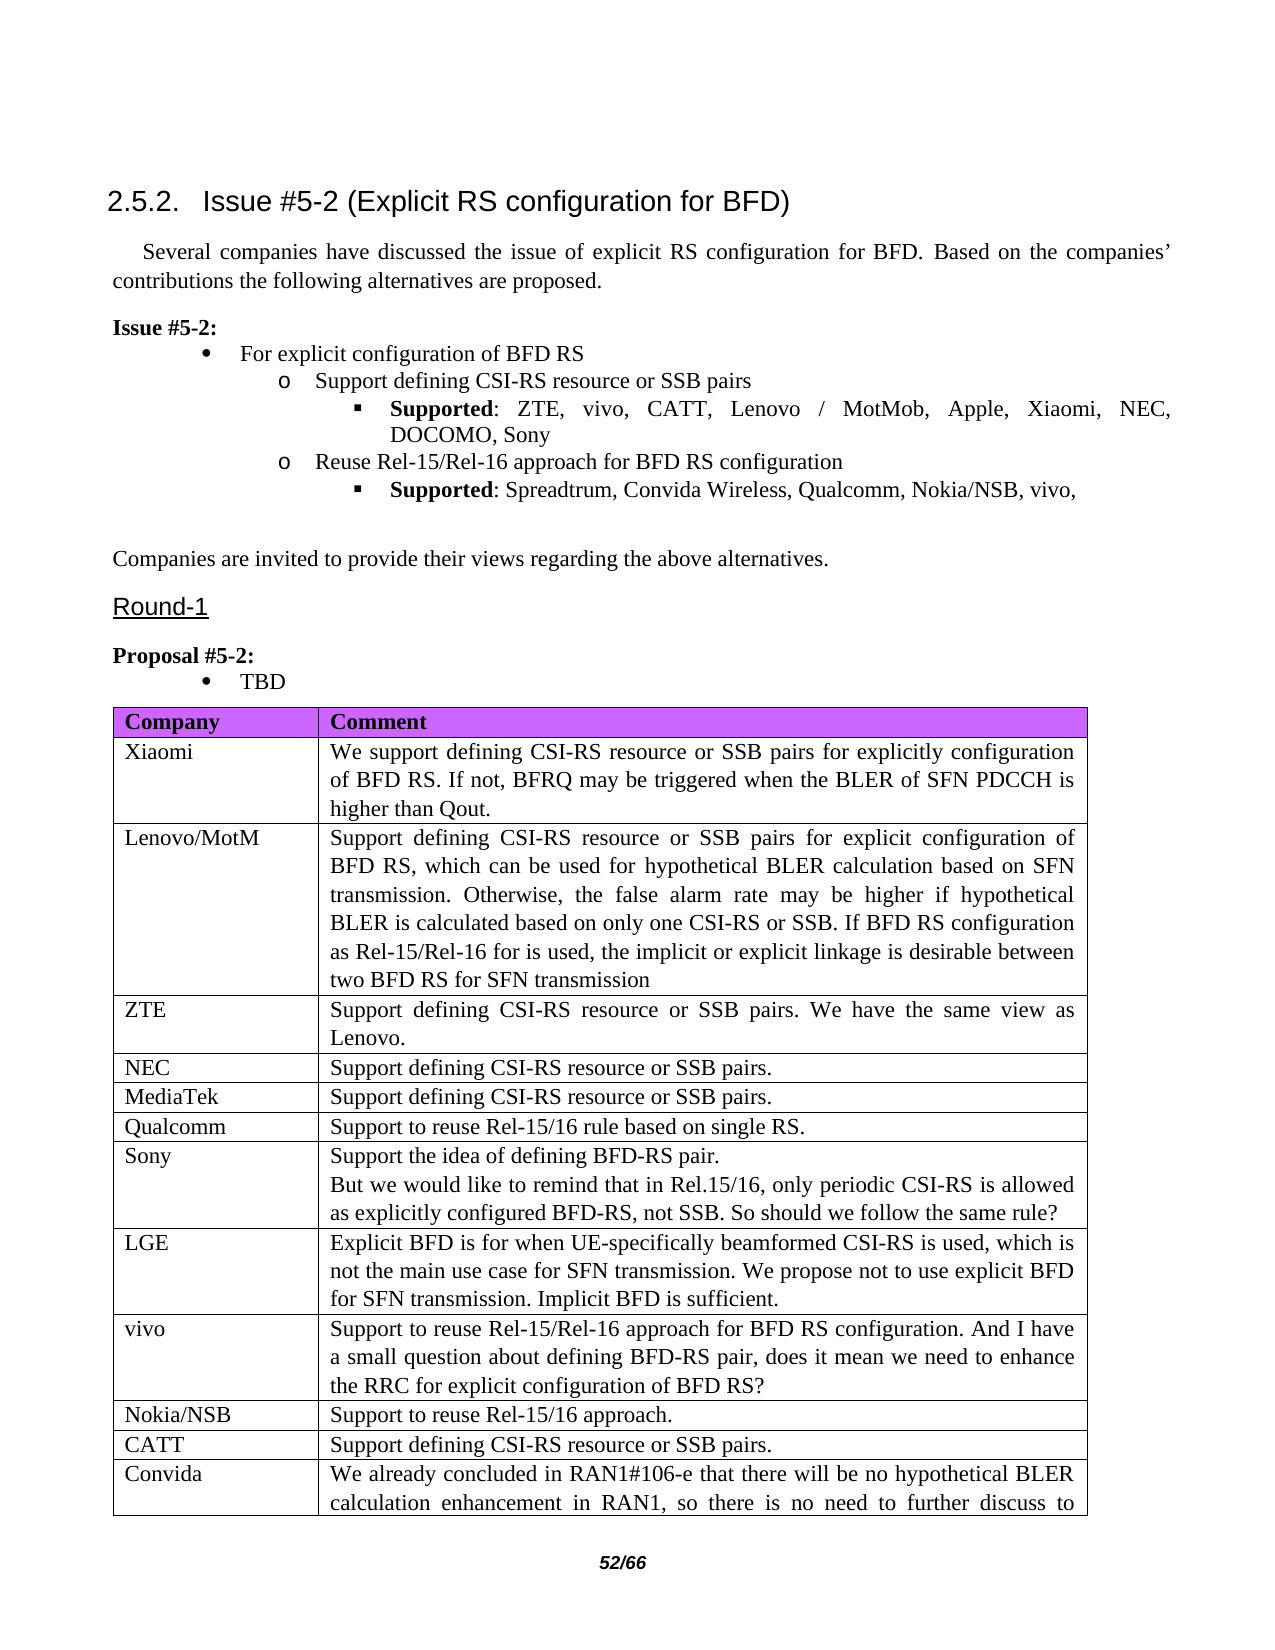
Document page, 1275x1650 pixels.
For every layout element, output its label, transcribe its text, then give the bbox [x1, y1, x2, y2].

list Supported: ZTE, vivo, CATT, Lenovo / MotMob, Apple, Xiaomi, NEC, DOCOMO, Sony [352, 395, 1172, 448]
table_cell Support to reuse Rel-15/16 approach. [319, 1401, 1087, 1430]
table_cell NEC [114, 1054, 318, 1082]
subtitle Issue #5-2 (Explicit RS configuration for BFD) [107, 183, 1172, 217]
text Companies are invited to provide their views regarding the above alternatives. [112, 545, 1172, 571]
table_cell Xiaomi [114, 738, 318, 823]
table_header Comment [319, 708, 1087, 737]
table_cell We support defining CSI-RS resource or SSB pairs for explicitly configuration of BFD RS. If not, BFRQ may be triggered when the BLER of SFN PDCCH is higher than Qout. [319, 738, 1087, 823]
table_cell Convida [114, 1460, 318, 1515]
table_cell vivo [114, 1315, 318, 1400]
table_cell Nokia/NSB [114, 1401, 318, 1430]
list Reuse Rel-15/Rel-16 approach for BFD RS configuration [277, 448, 1172, 476]
list For explicit configuration of BFD RS [202, 340, 1172, 367]
table_cell Support defining CSI-RS resource or SSB pairs. [319, 1054, 1087, 1082]
table_cell Support to reuse Rel-15/16 rule based on single RS. [319, 1113, 1087, 1141]
table_cell MediaTek [114, 1083, 318, 1112]
table_cell Support defining CSI-RS resource or SSB pairs. [319, 1083, 1087, 1112]
text Proposal #5-2: [112, 642, 1172, 668]
table_cell Support defining CSI-RS resource or SSB pairs for explicit configuration of BFD RS, which can be used for hypothetical BLER calculation based on SFN transmission. Otherwise, the false alarm rate may be higher if hypothetical BLER is calculated based on only one CSI-RS or SSB. If BFD RS configuration as Rel-15/Rel-16 for is used, the implicit or explicit linkage is desirable between two BFD RS for SFN transmission [319, 824, 1087, 995]
table_cell CATT [114, 1431, 318, 1459]
table_cell ZTE [114, 996, 318, 1053]
list Supported: Spreadtrum, Convida Wireless, Qualcomm, Nokia/NSB, vivo, [352, 476, 1172, 502]
table_cell Qualcomm [114, 1113, 318, 1141]
table_cell Sony [114, 1142, 318, 1227]
table_cell Support to reuse Rel-15/Rel-16 approach for BFD RS configuration. And I have a small question about defining BFD-RS pair, does it mean we need to enhance the RRC for explicit configuration of BFD RS? [319, 1315, 1087, 1400]
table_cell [319, 1460, 1087, 1515]
table_cell Lenovo/MotM [114, 824, 318, 995]
table_header Company [114, 708, 318, 737]
table_cell LGE [114, 1229, 318, 1314]
table_cell Support defining CSI-RS resource or SSB pairs. [319, 1431, 1087, 1459]
list Support defining CSI-RS resource or SSB pairs [277, 367, 1172, 395]
table_cell Explicit BFD is for when UE-specifically beamformed CSI-RS is used, which is not the main use case for SFN transmission. We propose not to use explicit BFD for SFN transmission. Implicit BFD is sufficient. [319, 1229, 1087, 1314]
list TBD [202, 668, 1172, 695]
table_cell Support the idea of defining BFD-RS pair. But we would like to remind that in Rel.15/16, only periodic CSI-RS is allowed as explicitly configured BFD-RS, not SSB. So should we follow the same rule? [319, 1142, 1087, 1227]
text Several companies have discussed the issue of explicit RS configuration for BFD. Based on the companies’ contributions the following alternatives are proposed. [112, 238, 1172, 293]
table_cell Support defining CSI-RS resource or SSB pairs. We have the same view as Lenovo. [319, 996, 1087, 1053]
subtitle Round-1 [112, 592, 1172, 621]
text Issue #5-2: [112, 314, 1172, 340]
